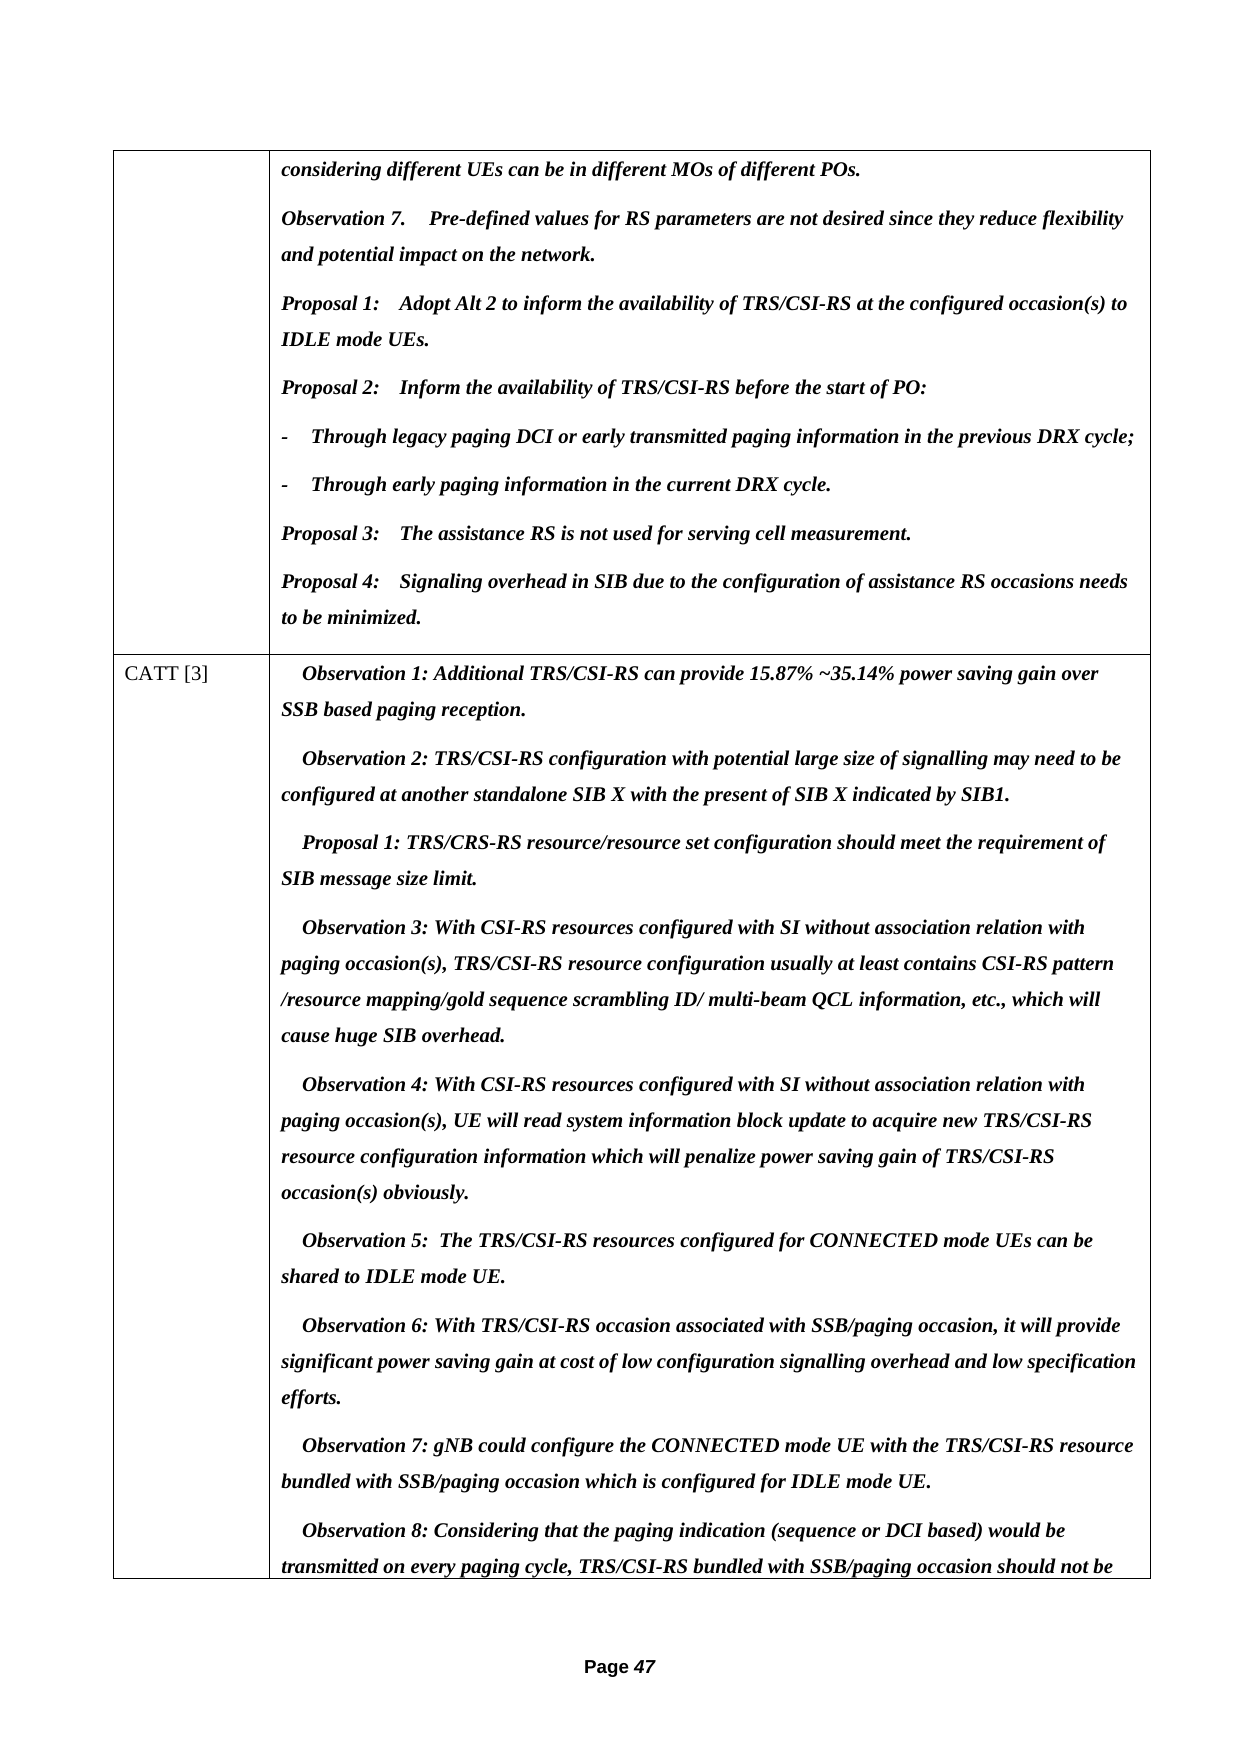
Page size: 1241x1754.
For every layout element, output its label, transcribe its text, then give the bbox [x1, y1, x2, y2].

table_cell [270, 151, 1150, 654]
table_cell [270, 655, 1150, 1578]
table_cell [114, 151, 269, 654]
table_cell CATT [3] [114, 655, 269, 1578]
